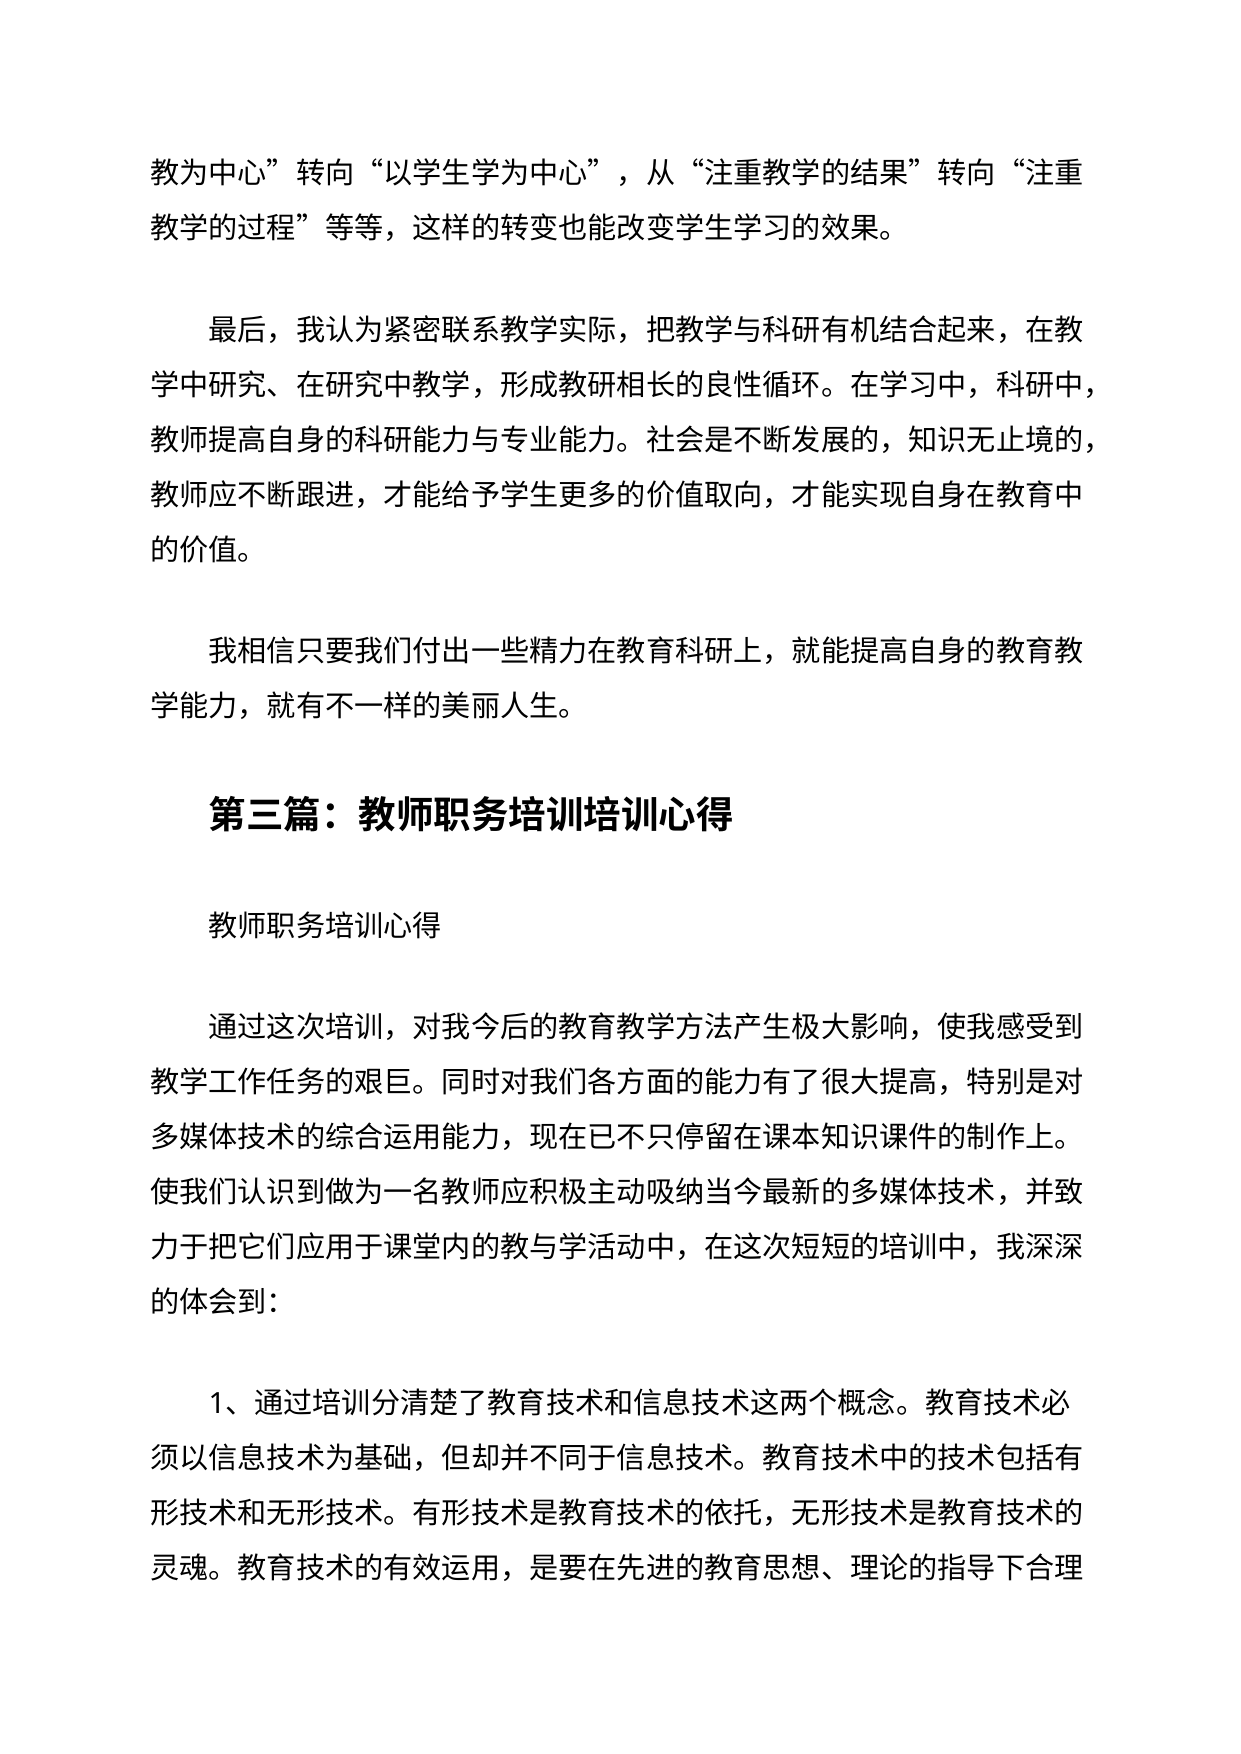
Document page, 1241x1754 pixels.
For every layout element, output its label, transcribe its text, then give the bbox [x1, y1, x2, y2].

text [150, 1380, 1090, 1587]
text 教师职务培训心得 [150, 902, 1090, 944]
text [150, 150, 1090, 247]
text 我相信只要我们付出一些精力在教育科研上，就能提高自身的教育教学能力，就有不一样的美丽人生。 [150, 628, 1090, 725]
text 最后，我认为紧密联系教学实际，把教学与科研有机结合起来，在教学中研究、在研究中教学，形成教研相长的良性循环。在学习中，科研中，教师提高自身的科研能力与专业能力。社会是不断发展的，知识无止境的，教师应不断跟进，才能给予学生更多的价值取向，才能实现自身在教育中的价值。 [150, 307, 1090, 568]
text 第三篇：教师职务培训培训心得 [150, 785, 1090, 839]
text 通过这次培训，对我今后的教育教学方法产生极大影响，使我感受到教学工作任务的艰巨。同时对我们各方面的能力有了很大提高，特别是对多媒体技术的综合运用能力，现在已不只停留在课本知识课件的制作上。使我们认识到做为一名教师应积极主动吸纳当今最新的多媒体技术，并致力于把它们应用于课堂内的教与学活动中，在这次短短的培训中，我深深的体会到： [150, 1004, 1090, 1321]
